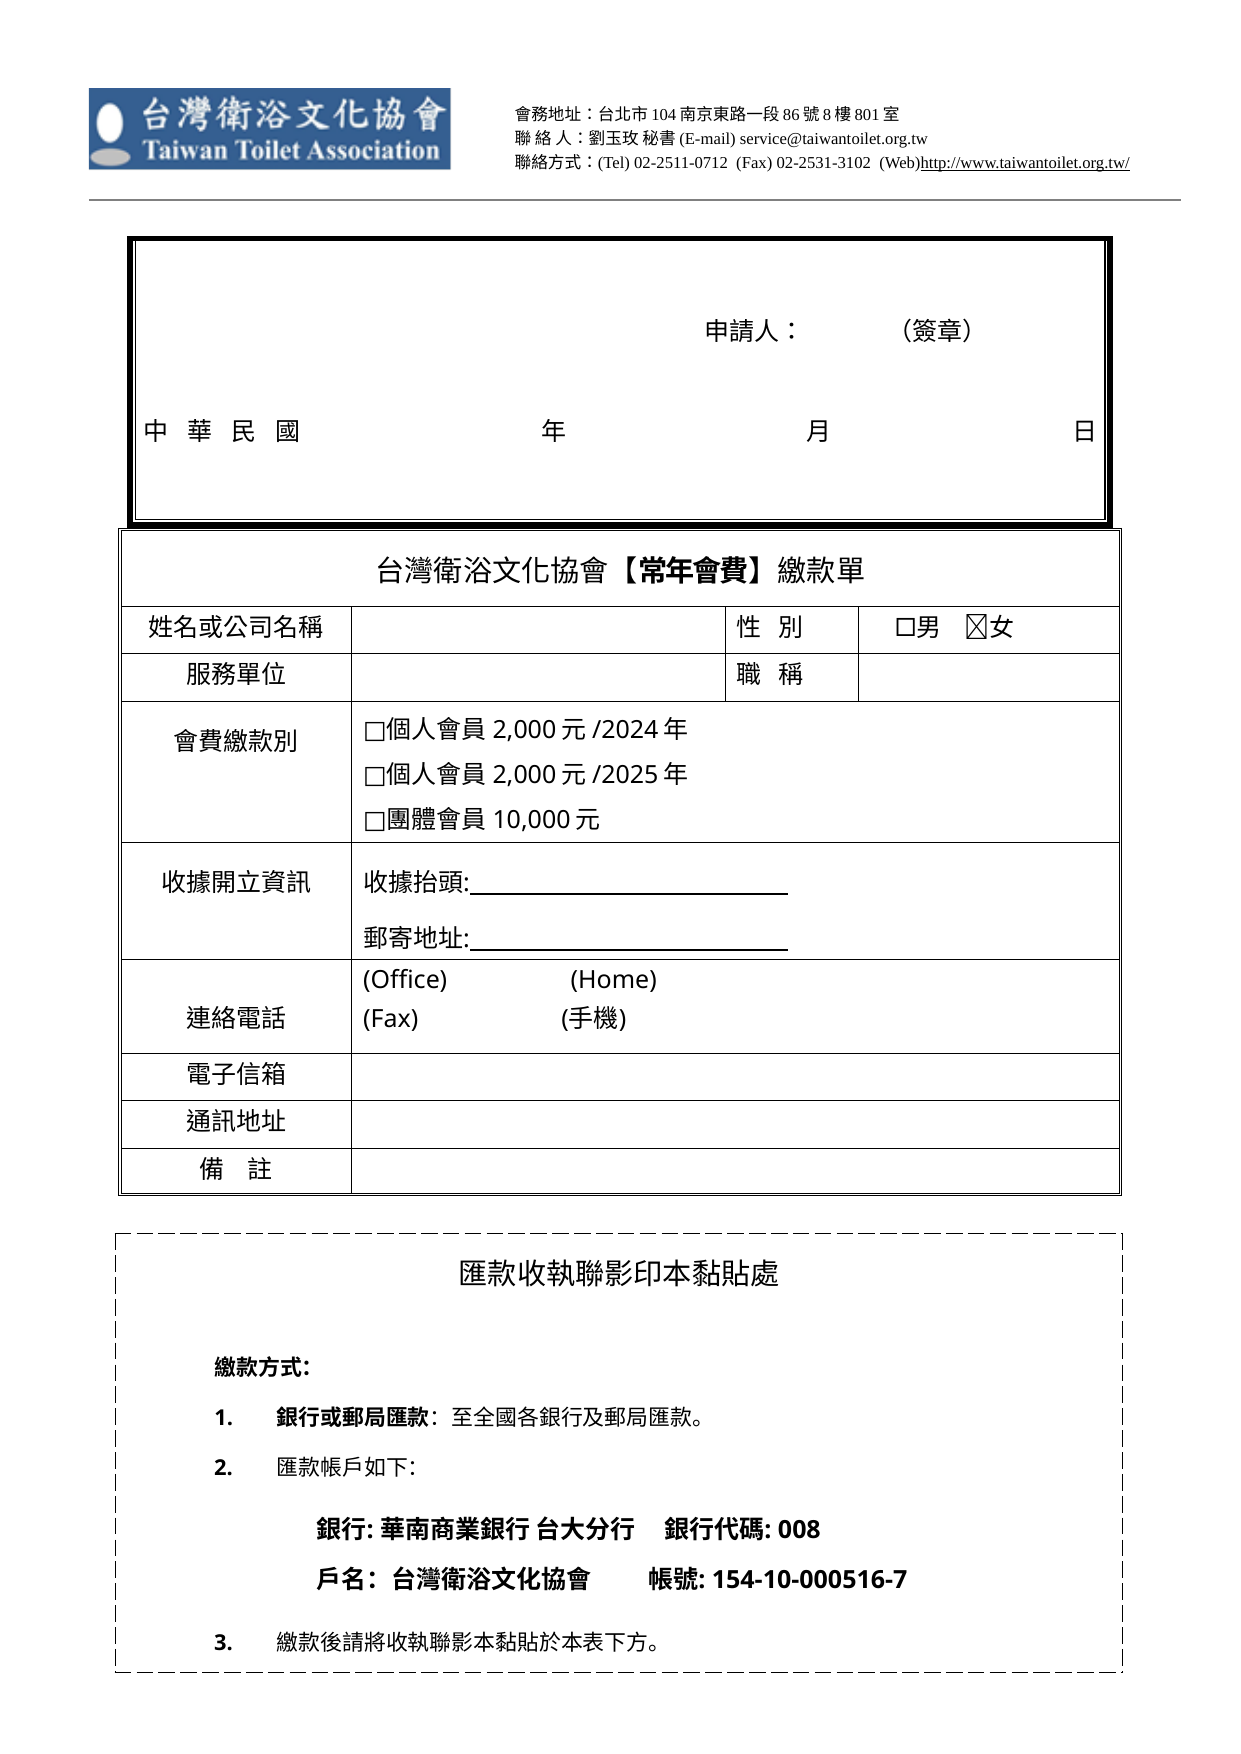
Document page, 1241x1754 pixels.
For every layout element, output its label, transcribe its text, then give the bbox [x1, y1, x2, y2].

table_cell 通訊地址 [122, 1101, 351, 1147]
table_cell [352, 607, 725, 653]
table_cell 姓名或公司名稱 [122, 607, 351, 653]
table_cell [859, 654, 1119, 701]
table_cell [352, 1101, 1119, 1147]
table_cell 職 稱 [726, 654, 858, 701]
table_cell 連絡電話 [122, 960, 351, 1053]
table_cell 申請人： （簽章） 中華民國 年 月 日 [136, 241, 1104, 518]
table_cell (Office) (Home) (Fax) (手機) [352, 960, 1119, 1053]
table_cell 男 女 [859, 607, 1119, 653]
table_cell 收據抬頭: 郵寄地址: 收件人: ⼞同會務聯絡人 [352, 843, 1119, 959]
table_header 台灣衛浴文化協會【常年會費】繳款單 [122, 531, 1119, 606]
table_cell [352, 1054, 1119, 1100]
table_cell 電子信箱 [122, 1054, 351, 1100]
table_cell [352, 1149, 1119, 1193]
table_cell 性 別 [726, 607, 858, 653]
table_cell [352, 654, 725, 701]
table_cell 服務單位 [122, 654, 351, 701]
table_cell 會費繳款別 [122, 702, 351, 842]
table_cell □個人會員 2,000元 /2024年 □個人會員 2,000元 /2025年 □團體會員 10,000元 [352, 702, 1119, 842]
table_cell 備 註 [122, 1149, 351, 1193]
picture [88, 88, 453, 172]
table_cell 收據開立資訊 [122, 843, 351, 959]
